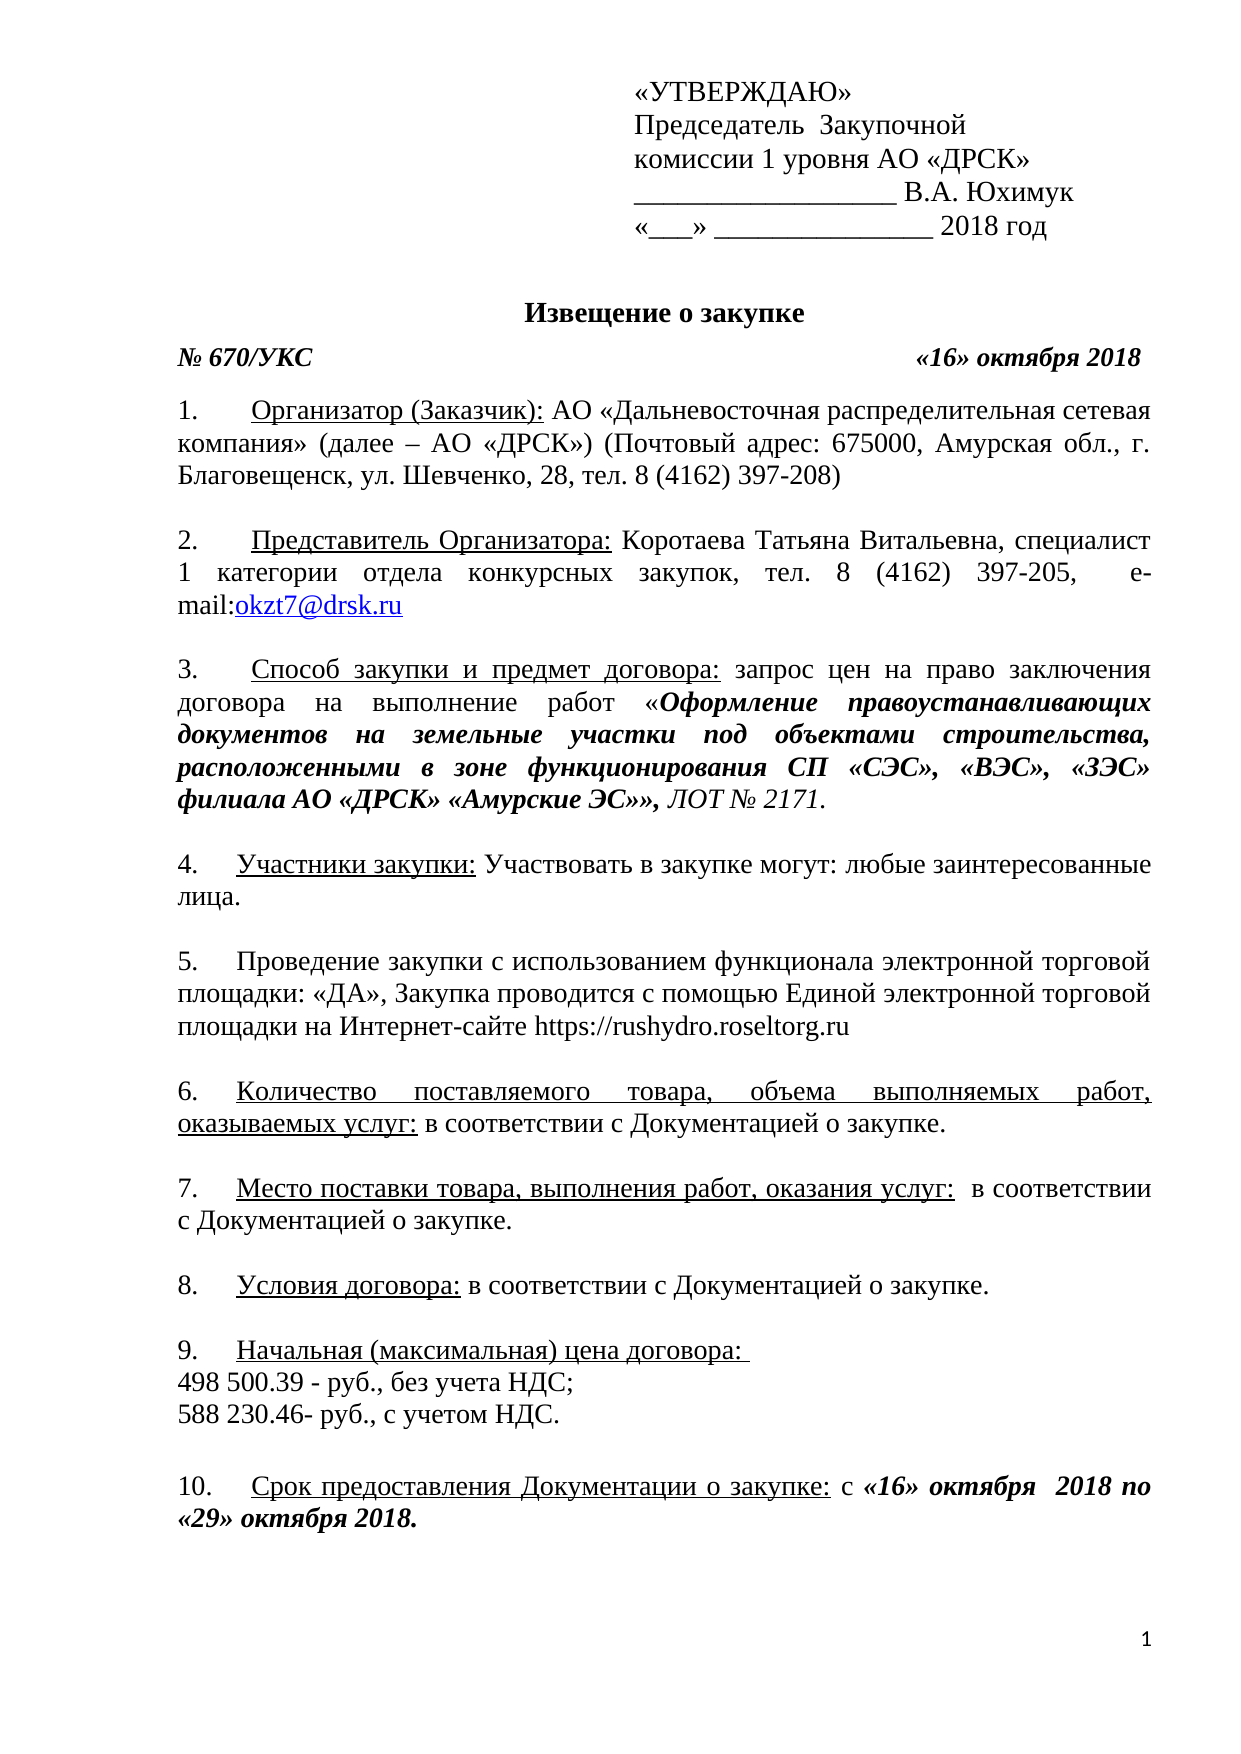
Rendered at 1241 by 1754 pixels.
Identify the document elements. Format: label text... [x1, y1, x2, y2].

text «УТВЕРЖДАЮ» [634, 74, 1152, 107]
list Количество поставляемого товара, объема выполняемых работ, оказываемых услуг: в соответствии с Документацией о закупке. [177, 1074, 1152, 1138]
list Участники закупки: Участвовать в закупке могут: любые заинтересованные лица. [177, 847, 1152, 912]
list Представитель Организатора: Коротаева Татьяна Витальевна, специалист 1 категории отдела конкурсных закупок, тел. 8 (4162) 397-205, e-mail:okzt7@drsk.ru [177, 523, 1152, 620]
list Срок предоставления Документации о закупке: с «16» октября 2018 по «29» октября 2018. [177, 1469, 1152, 1533]
list Организатор (Заказчик): АО «Дальневосточная распределительная сетевая компания» (далее – АО «ДРСК») (Почтовый адрес: 675000, Амурская обл., г. Благовещенск, ул. Шевченко, 28, тел. 8 (4162) 397-208) [177, 393, 1152, 491]
table_header «16» октября 2018 [664, 341, 1163, 393]
text 498 500.39 - руб., без учета НДС; [177, 1365, 1152, 1398]
text 588 230.46- руб., с учетом НДС. [177, 1398, 1152, 1430]
list Начальная (максимальная) цена договора: [177, 1333, 1152, 1365]
text «___» _______________ 2018 год [634, 208, 1152, 242]
table_header № 670/УКС [166, 341, 664, 393]
text комиссии 1 уровня АО «ДРСК» [634, 141, 1152, 174]
list Проведение закупки с использованием функционала электронной торговой площадки: «ДА», Закупка проводится с помощью Единой электронной торговой площадки на Интернет-сайте https://rushydro.roseltorg.ru [177, 944, 1152, 1041]
list Место поставки товара, выполнения работ, оказания услуг: в соответствии с Документацией о закупке. [177, 1171, 1152, 1236]
text Председатель Закупочной [634, 107, 1152, 141]
list Условия договора: в соответствии с Документацией о закупке. [177, 1268, 1152, 1300]
text __________________ В.А. Юхимук [634, 174, 1152, 208]
list Извещение о закупке [177, 295, 1152, 329]
list Способ закупки и предмет договора: запрос цен на право заключения договора на выполнение работ «Оформление правоустанавливающих документов на земельные участки под объектами строительства, расположенными в зоне функционирования СП «СЭС», «ВЭС», «ЗЭС» филиала АО «ДРСК» «Амурские ЭС»», ЛОТ № 2171. [177, 652, 1152, 814]
